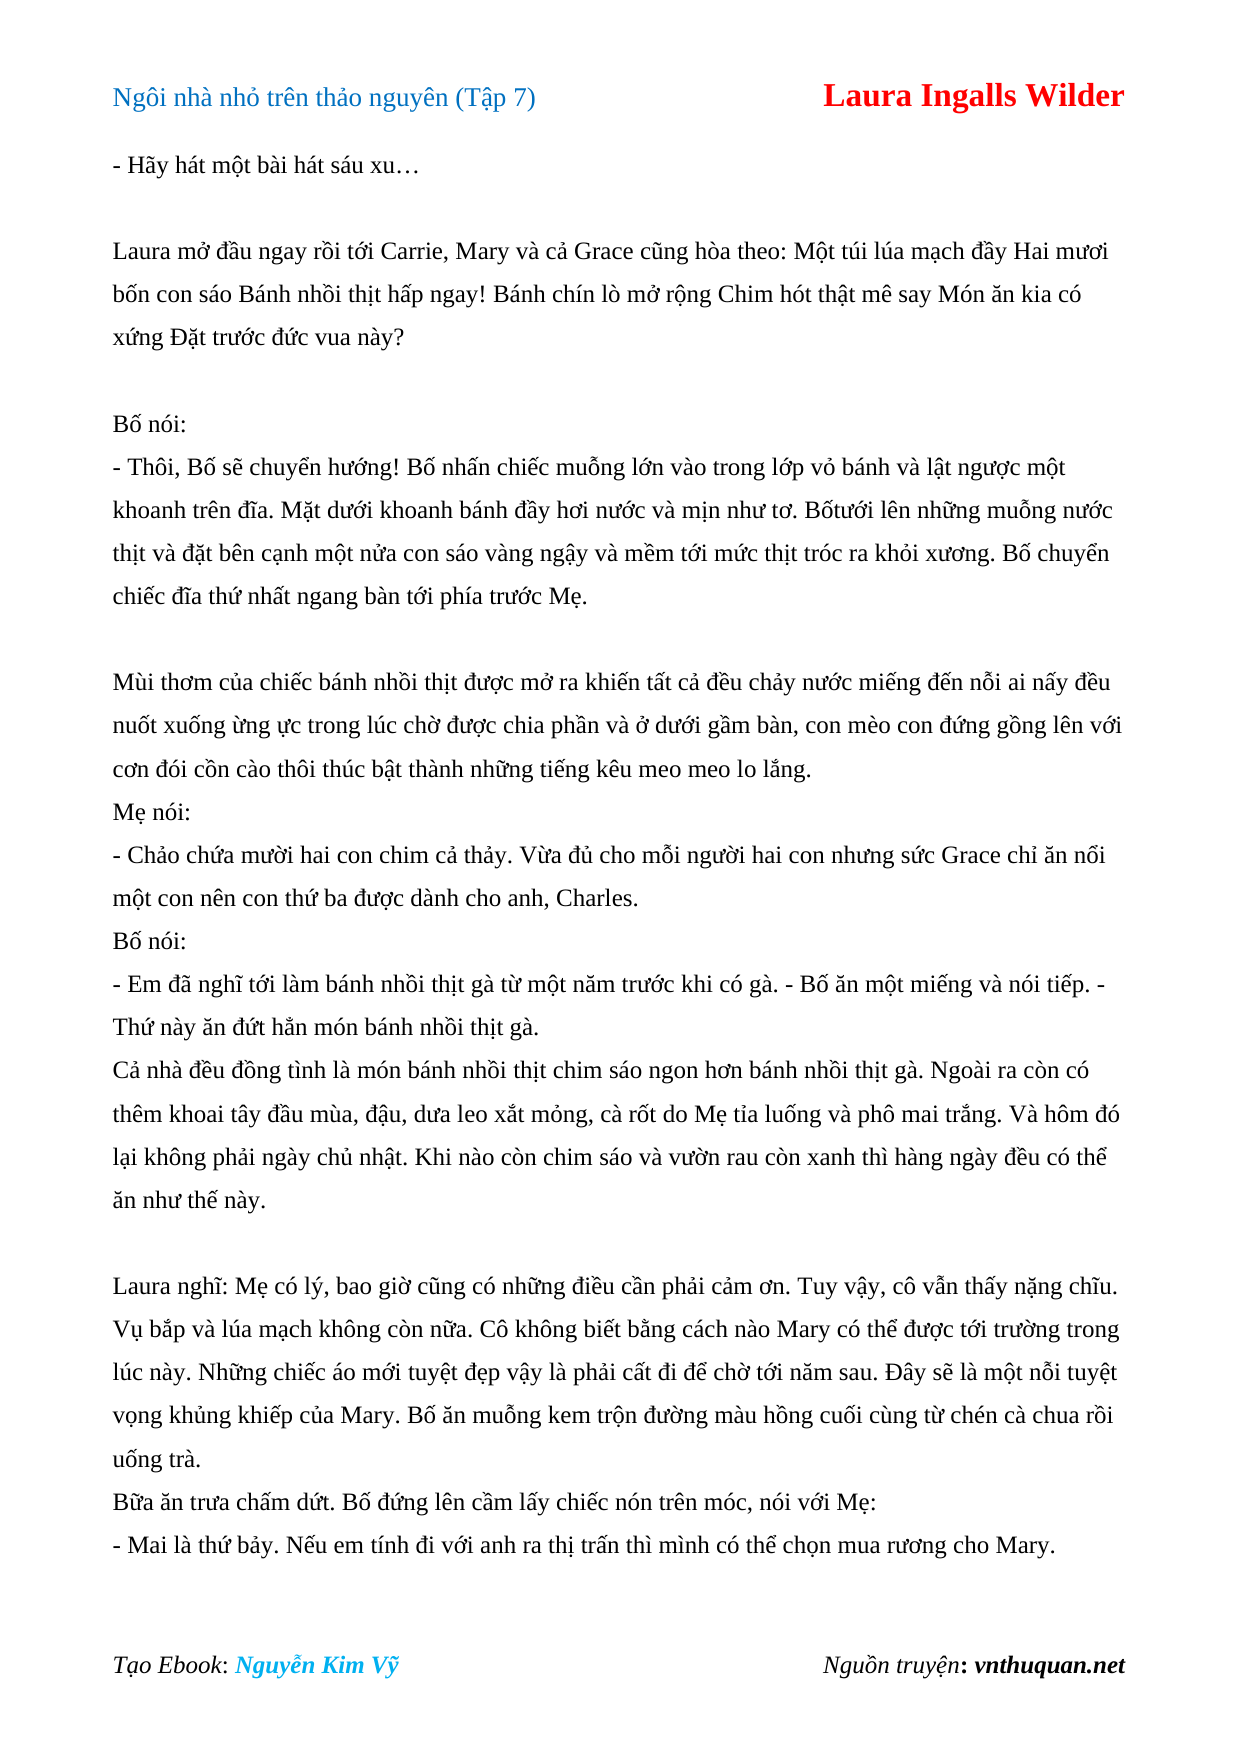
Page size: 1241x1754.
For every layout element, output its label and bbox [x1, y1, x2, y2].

text [112, 150, 1128, 1602]
